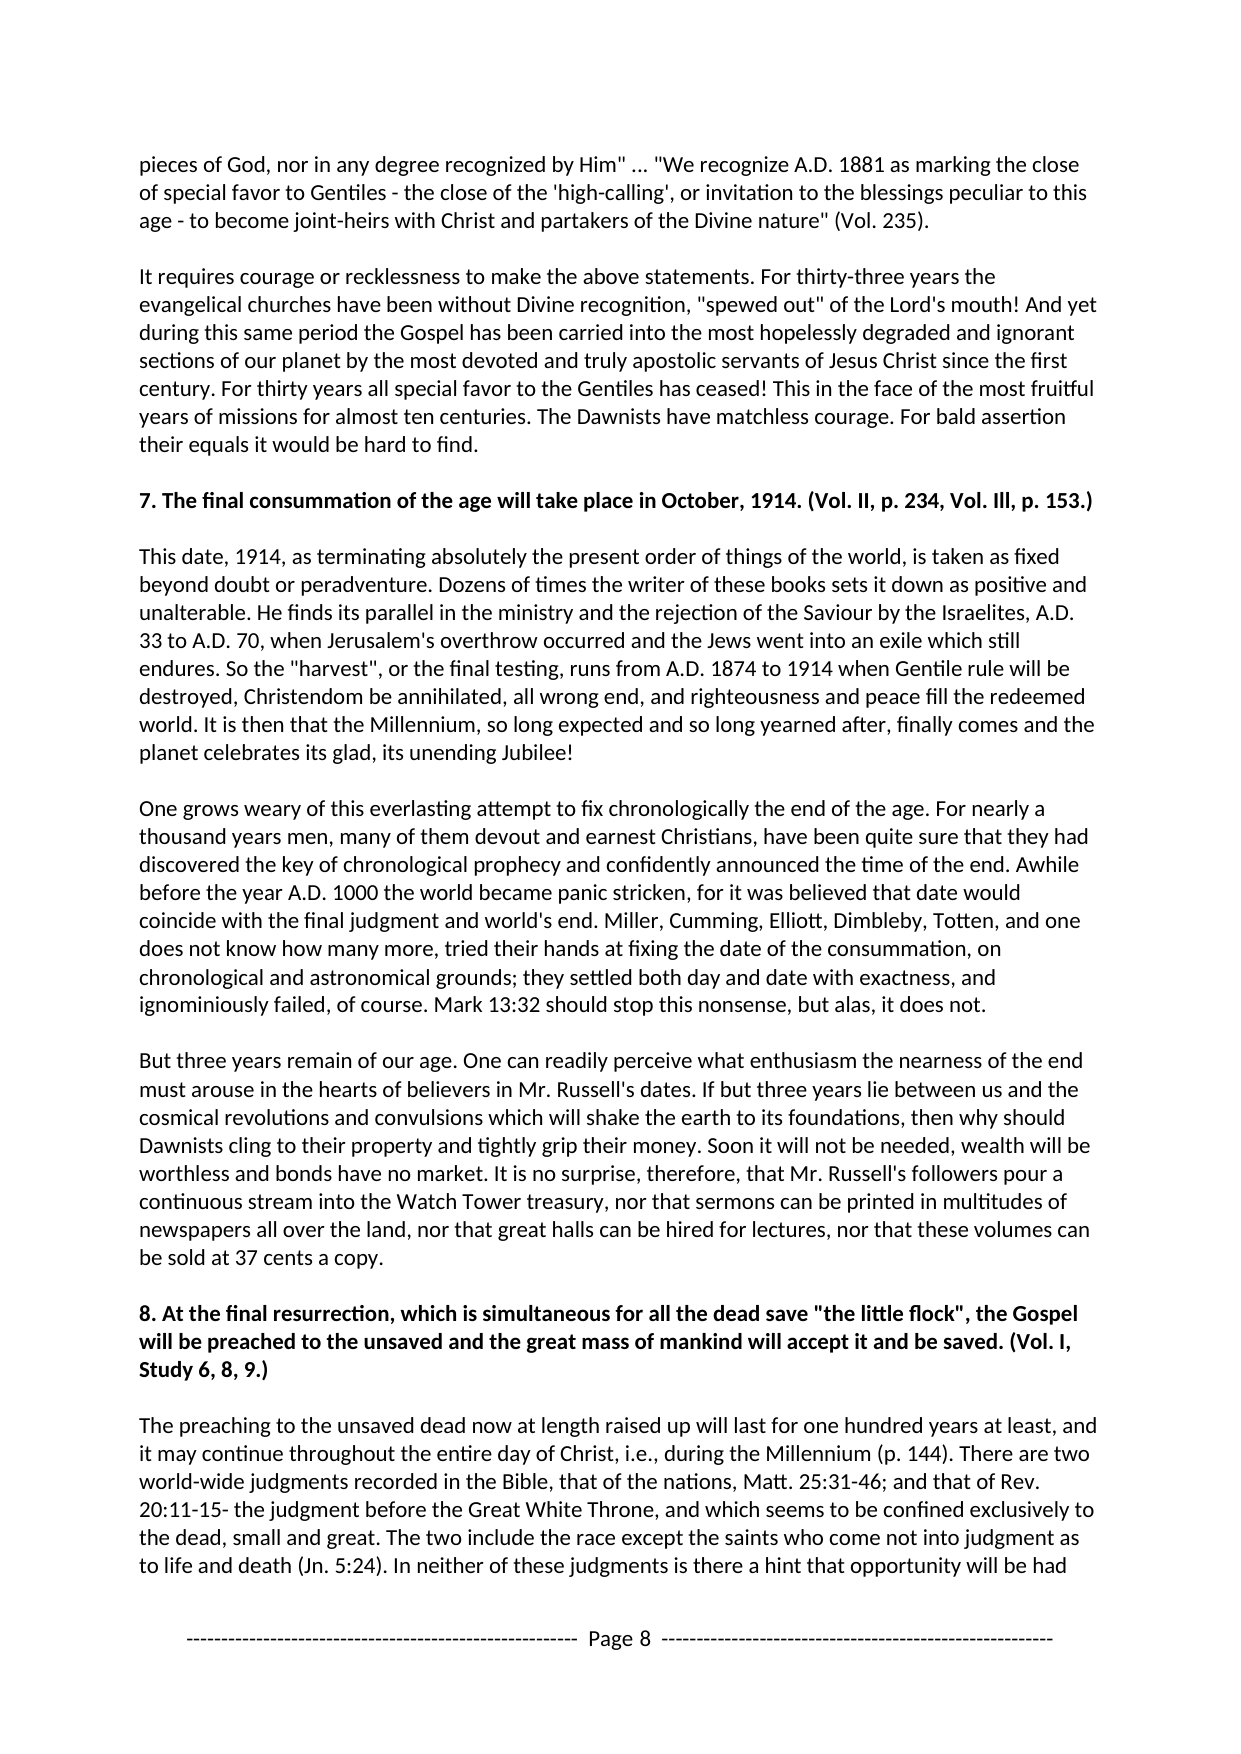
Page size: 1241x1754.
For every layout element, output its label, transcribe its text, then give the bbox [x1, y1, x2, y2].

text This date, 1914, as terminating absolutely the present order of things of the world, is taken as fixed beyond doubt or peradventure. Dozens of times the writer of these books sets it down as positive and unalterable. He finds its parallel in the ministry and the rejection of the Saviour by the Israelites, A.D. 33 to A.D. 70, when Jerusalem's overthrow occurred and the Jews went into an exile which still endures. So the "harvest", or the final testing, runs from A.D. 1874 to 1914 when Gentile rule will be destroyed, Christendom be annihilated, all wrong end, and righteousness and peace fill the redeemed world. It is then that the Millennium, so long expected and so long yearned after, finally comes and the planet celebrates its glad, its unending Jubilee! [139, 542, 1101, 766]
text One grows weary of this everlasting attempt to fix chronologically the end of the age. For nearly a thousand years men, many of them devout and earnest Christians, have been quite sure that they had discovered the key of chronological prophecy and confidently announced the time of the end. Awhile before the year A.D. 1000 the world became panic stricken, for it was believed that date would coincide with the final judgment and world's end. Miller, Cumming, Elliott, Dimbleby, Totten, and one does not know how many more, tried their hands at fixing the date of the consummation, on chronological and astronomical grounds; they settled both day and date with exactness, and ignominiously failed, of course. Mark 13:32 should stop this nonsense, but alas, it does not. [139, 794, 1101, 1019]
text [139, 150, 1101, 234]
text But three years remain of our age. One can readily perceive what enthusiasm the nearness of the end must arouse in the hearts of believers in Mr. Russell's dates. If but three years lie between us and the cosmical revolutions and convulsions which will shake the earth to its foundations, then why should Dawnists cling to their property and tightly grip their money. Soon it will not be needed, wealth will be worthless and bonds have no market. It is no surprise, therefore, that Mr. Russell's followers pour a continuous stream into the Watch Tower treasury, nor that sermons can be printed in multitudes of newspapers all over the land, nor that great halls can be hired for lectures, nor that these volumes can be sold at 37 cents a copy. [139, 1047, 1101, 1271]
text It requires courage or recklessness to make the above statements. For thirty-three years the evangelical churches have been without Divine recognition, "spewed out" of the Lord's mouth! And yet during this same period the Gospel has been carried into the most hopelessly degraded and ignorant sections of our planet by the most devoted and truly apostolic servants of Jesus Christ since the first century. For thirty years all special favor to the Gentiles has ceased! This in the face of the most fruitful years of missions for almost ten centuries. The Dawnists have matchless courage. For bald assertion their equals it would be hard to find. [139, 262, 1101, 458]
text 8. At the final resurrection, which is simultaneous for all the dead save "the little flock", the Gospel will be preached to the unsaved and the great mass of mankind will accept it and be saved. (Vol. I, Study 6, 8, 9.) [139, 1299, 1101, 1383]
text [139, 1411, 1101, 1579]
text 7. The final consummation of the age will take place in October, 1914. (Vol. II, p. 234, Vol. Ill, p. 153.) [139, 486, 1101, 514]
